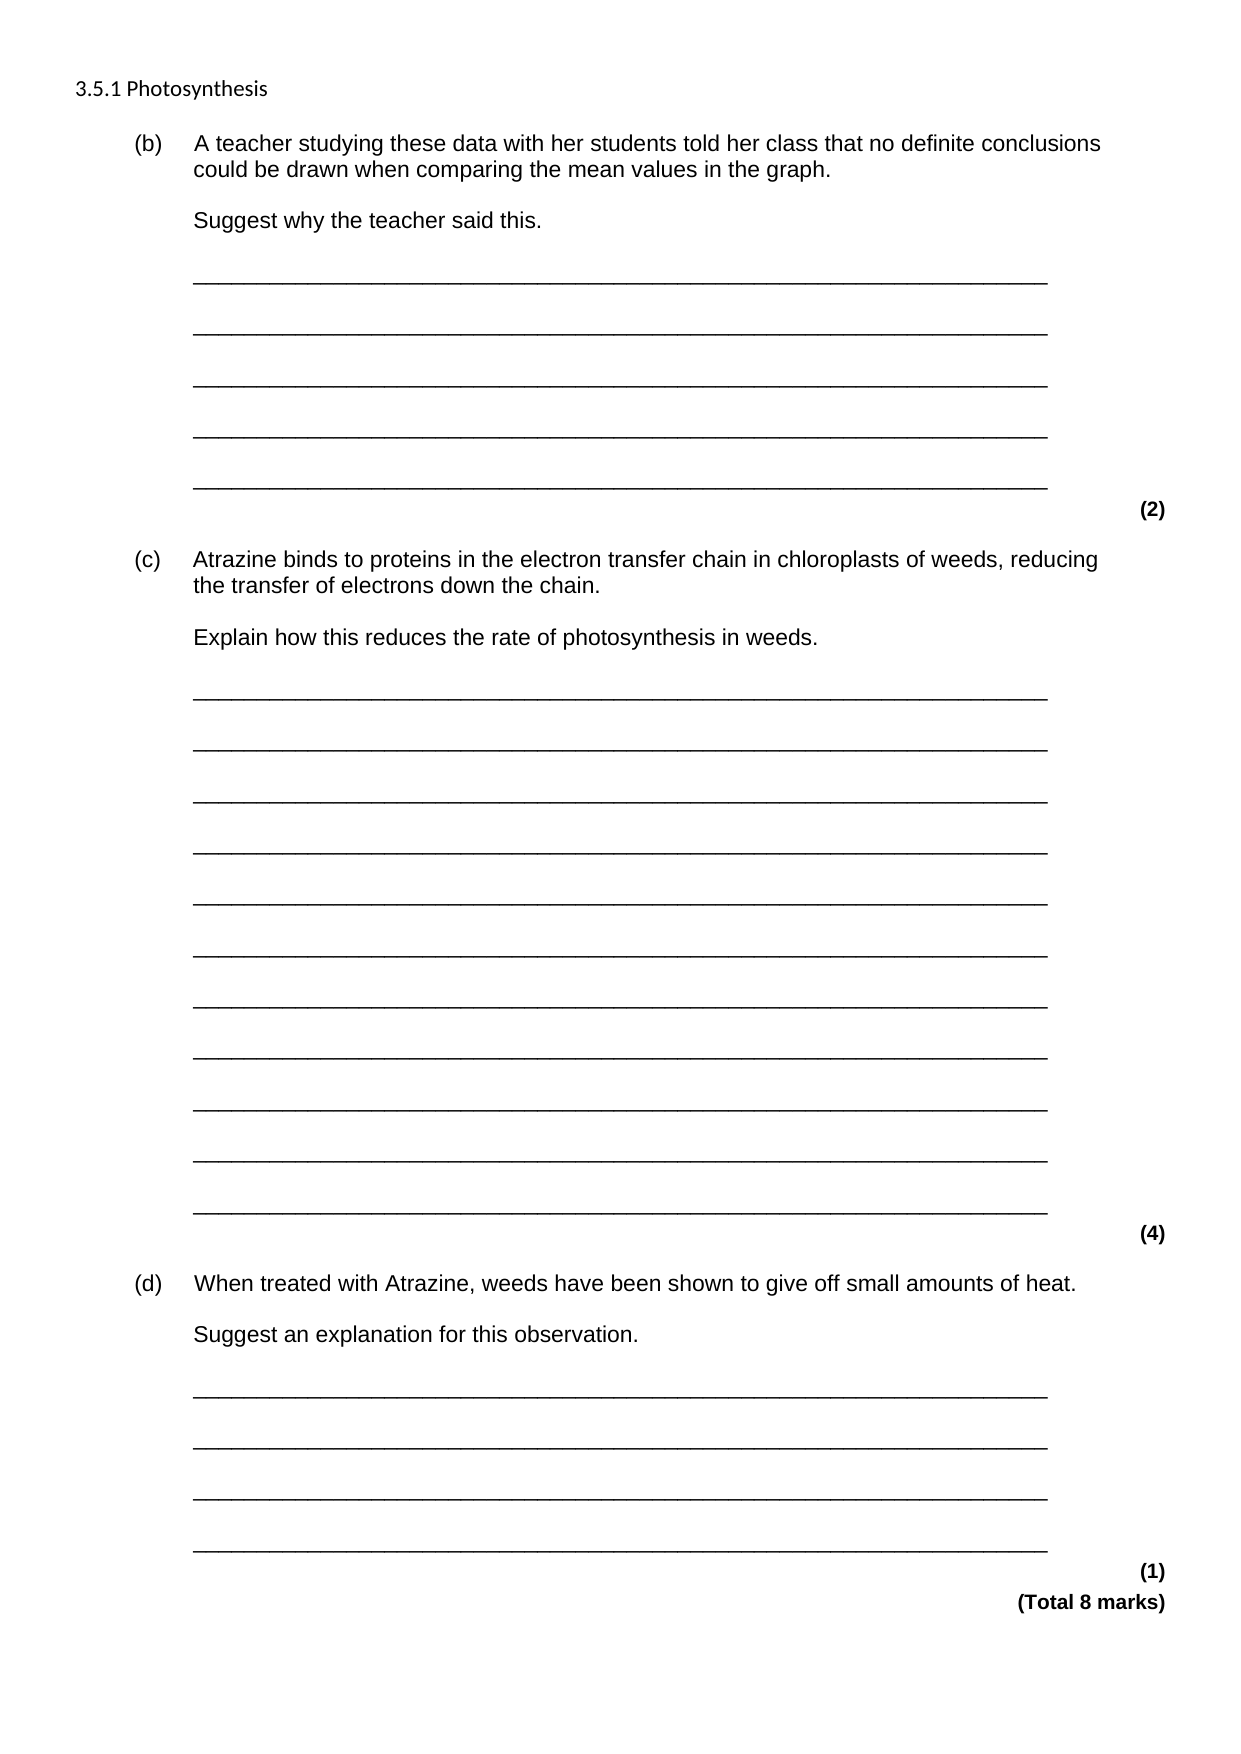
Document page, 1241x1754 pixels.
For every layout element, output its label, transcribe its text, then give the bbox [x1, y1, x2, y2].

text ___________________________________________________________________ [193, 829, 1106, 855]
text Suggest an explanation for this observation. [193, 1321, 1106, 1348]
text (1) [75, 1559, 1165, 1583]
text ___________________________________________________________________ [193, 726, 1106, 753]
text (d) When treated with Atrazine, weeds have been shown to give off small amounts of heat. [134, 1270, 1106, 1296]
text ___________________________________________________________________ [193, 413, 1106, 439]
text ___________________________________________________________________ [193, 464, 1106, 491]
text ___________________________________________________________________ [193, 880, 1106, 907]
text (b) A teacher studying these data with her students told her class that no definite conclusions could be drawn when comparing the mean values in the graph. [134, 130, 1106, 182]
text ___________________________________________________________________ [193, 1188, 1106, 1215]
text (2) [75, 497, 1165, 521]
text ___________________________________________________________________ [193, 1137, 1106, 1163]
text ___________________________________________________________________ [193, 362, 1106, 388]
text ___________________________________________________________________ [193, 1527, 1106, 1553]
text (Total 8 marks) [75, 1589, 1165, 1613]
text ___________________________________________________________________ [193, 1424, 1106, 1450]
text ___________________________________________________________________ [193, 1475, 1106, 1502]
text ___________________________________________________________________ [193, 675, 1106, 701]
text ___________________________________________________________________ [193, 932, 1106, 958]
text ___________________________________________________________________ [193, 1373, 1106, 1399]
text Explain how this reduces the rate of photosynthesis in weeds. [193, 623, 1106, 650]
text ___________________________________________________________________ [193, 1034, 1106, 1061]
text (c) Atrazine binds to proteins in the electron transfer chain in chloroplasts of weeds, reducing the transfer of electrons down the chain. [134, 546, 1106, 598]
text ___________________________________________________________________ [193, 310, 1106, 337]
text ___________________________________________________________________ [193, 983, 1106, 1009]
text ___________________________________________________________________ [193, 1086, 1106, 1112]
text (4) [75, 1221, 1165, 1245]
text Suggest why the teacher said this. [193, 207, 1106, 234]
text ___________________________________________________________________ [193, 259, 1106, 285]
text ___________________________________________________________________ [193, 778, 1106, 804]
